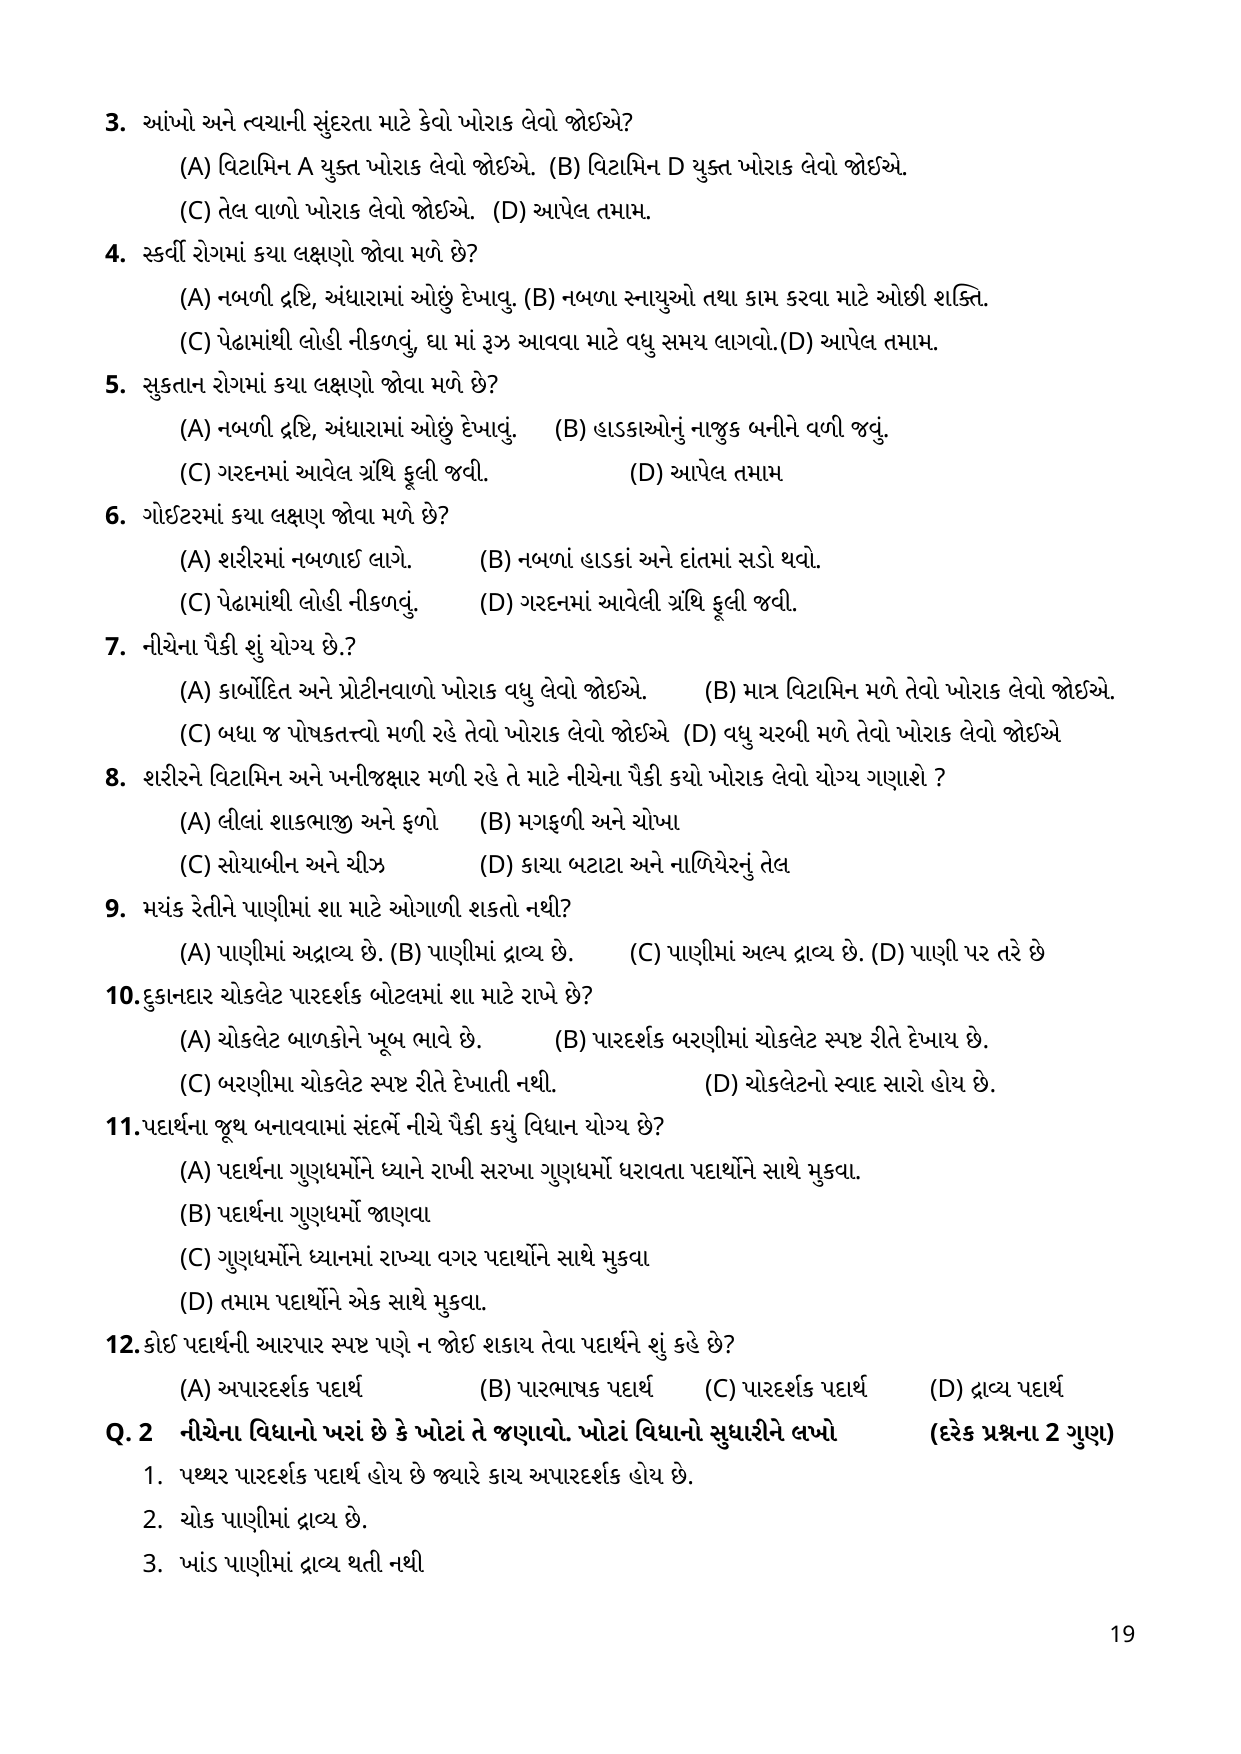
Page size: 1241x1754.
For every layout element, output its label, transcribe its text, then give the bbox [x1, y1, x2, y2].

text (A) કાર્બોદિત અને પ્રોટીનવાળો ખોરાક વધુ લેવો જોઈએ. (B) માત્ર વિટામિન મળે તેવો ખોરાક લેવો જોઈએ. [180, 454, 1135, 492]
list મયંક રેતીને પાણીમાં શા માટે ઓગાળી શકતો નથી? [105, 672, 1135, 710]
text (A) પદાર્થના ગુણધર્મોને ધ્યાને રાખી સરખા ગુણધર્મો ધરાવતા પદાર્થોને સાથે મુકવા. [180, 934, 1135, 972]
text (A) નબળી દ્રષ્ટિ, અંધારામાં ઓછું દેખાવું. (B) હાડકાઓનું નાજુક બનીને વળી જવું. [180, 192, 1135, 230]
list ખાંડ પાણીમાં દ્રાવ્ય થતી નથી [142, 1327, 1135, 1365]
text (A) પાણીમાં અદ્રાવ્ય છે. (B) પાણીમાં દ્રાવ્ય છે. (C) પાણીમાં અલ્પ દ્રાવ્ય છે. (D) પાણી પર તરે છે [180, 716, 1135, 754]
text (C) ગરદનમાં આવેલ ગ્રંથિ ફૂલી જવી. (D) આપેલ તમામ [180, 236, 1135, 274]
list રેતી - પાણીમાં તળિયે જઈને તરે છે. [142, 1414, 1135, 1452]
list તેલ પાણીમાં મિશ્રિત થઈ જાય છે. [142, 1371, 1135, 1409]
list કોઈ પદાર્થની આરપાર સ્પષ્ટ પણે ન જોઈ શકાય તેવા પદાર્થને શું કહે છે? [105, 1109, 1135, 1147]
text (A) લીલાં શાકભાજી અને ફળો (B) મગફળી અને ચોખા [180, 585, 1135, 623]
text (A) અપારદર્શક પદાર્થ (B) પારભાષક પદાર્થ (C) પારદર્શક પદાર્થ (D) દ્રાવ્ય પદાર્થ [180, 1152, 1135, 1191]
text (C) પેઢામાંથી લોહી નીકળવું. (D) ગરદનમાં આવેલી ગ્રંથિ ફૂલી જવી. [180, 367, 1135, 405]
text (C) બધા જ પોષકતત્ત્વો મળી રહે તેવો ખોરાક લેવો જોઈએ (D) વધુ ચરબી મળે તેવો ખોરાક લેવો જોઈએ [180, 498, 1135, 536]
text (C) ગુણધર્મોને ધ્યાનમાં રાખ્યા વગર પદાર્થોને સાથે મુકવા [180, 1022, 1135, 1059]
list ચોક પાણીમાં દ્રાવ્ય છે. [142, 1283, 1135, 1321]
list પથ્થર પારદર્શક પદાર્થ હોય છે જ્યારે કાચ અપારદર્શક હોય છે. [142, 1240, 1135, 1278]
text (C) સોયાબીન અને ચીઝ (D) કાચા બટાટા અને નાળિયેરનું તેલ [180, 629, 1135, 667]
list પદાર્થ [142, 1545, 1135, 1583]
list સુકતાન રોગમાં કયા લક્ષણો જોવા મળે છે? [105, 149, 1135, 187]
list પદાર્થના જૂથ બનાવવામાં સંદર્ભે નીચે પૈકી કયું વિધાન યોગ્ય છે? [105, 891, 1135, 929]
list ગોઈટરમાં કયા લક્ષણ જોવા મળે છે? [105, 279, 1135, 318]
list દુકાનદાર ચોકલેટ પારદર્શક બોટલમાં શા માટે રાખે છે? [105, 760, 1135, 798]
list નીચેના પૈકી શું યોગ્ય છે.? [105, 411, 1135, 448]
text (C) પેઢામાંથી લોહી નીકળવું, ઘા માં રૂઝ આવવા માટે વધુ સમય લાગવો. (D) આપેલ તમામ. [180, 105, 1135, 143]
list લાકડાનો ટુકડો પાણી પર તરે છે. [142, 1458, 1135, 1496]
text Q. 2 નીચેના વિધાનો ખરાં છે કે ખોટાં તે જણાવો. ખોટાં વિધાનો સુધારીને લખો (દરેક પ્રશ્નના 2 ગુણ) [105, 1196, 1135, 1234]
list શરીરને વિટામિન અને ખનીજક્ષાર મળી રહે તે માટે નીચેના પૈકી કયો ખોરાક લેવો યોગ્ય ગણાશે ? [105, 541, 1135, 579]
text (B) પદાર્થના ગુણધર્મો જાણવા [180, 978, 1135, 1016]
text Q. 3 નીચેની પરિભાષા સમજાવો (દરેક પ્રશ્નના 2 ગુણ) [105, 1502, 1135, 1540]
text (A) શરીરમાં નબળાઈ લાગે. (B) નબળાં હાડકાં અને દાંતમાં સડો થવો. [180, 323, 1135, 361]
text (D) તમામ પદાર્થોને એક સાથે મુકવા. [180, 1065, 1135, 1103]
text (C) બરણીમા ચોકલેટ સ્પષ્ટ રીતે દેખાતી નથી. (D) ચોકલેટનો સ્વાદ સારો હોય છે. [180, 847, 1135, 885]
text (A) ચોકલેટ બાળકોને ખૂબ ભાવે છે. (B) પારદર્શક બરણીમાં ચોકલેટ સ્પષ્ટ રીતે દેખાય છે. [180, 803, 1135, 841]
